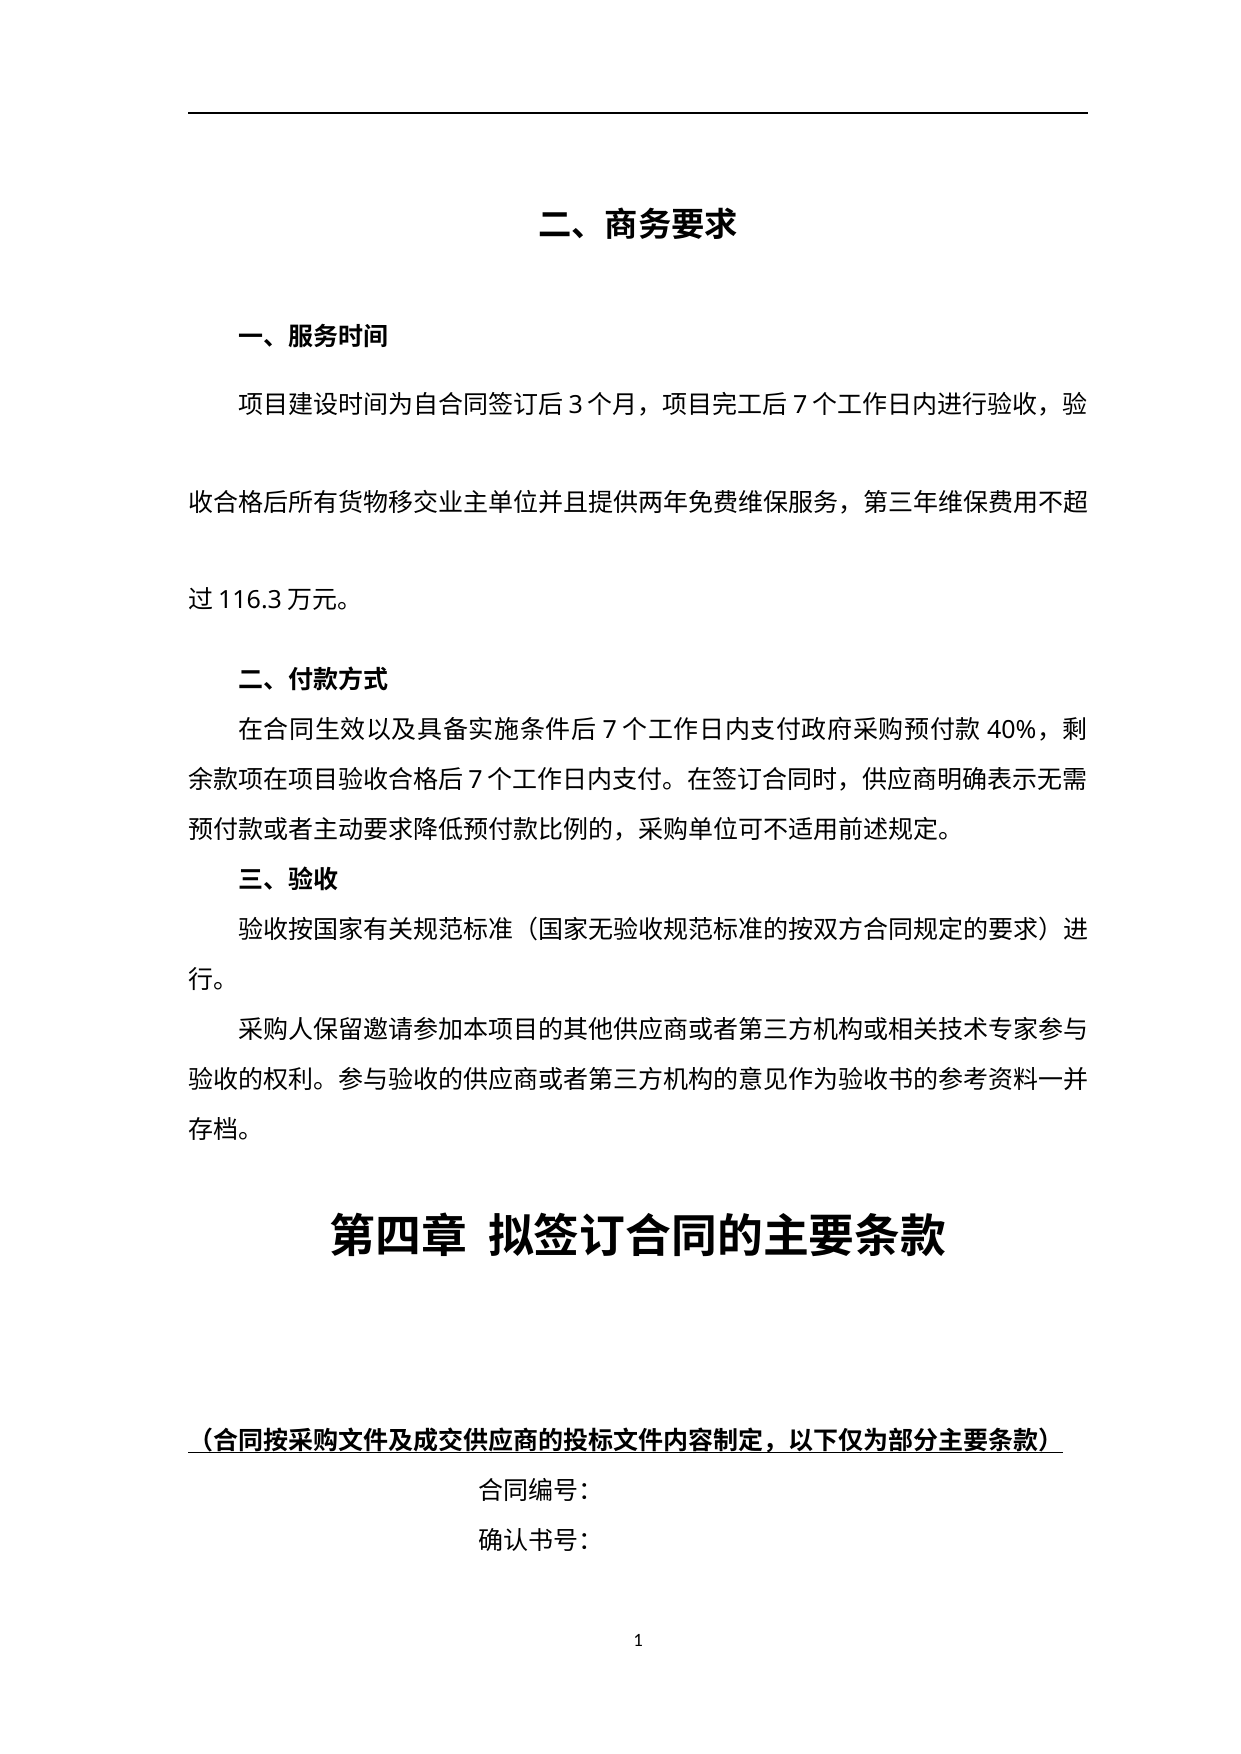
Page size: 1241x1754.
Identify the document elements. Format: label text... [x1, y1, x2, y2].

text 采购人保留邀请参加本项目的其他供应商或者第三方机构或相关技术专家参与验收的权利。参与验收的供应商或者第三方机构的意见作为验收书的参考资料一并存档。 [188, 999, 1088, 1149]
text 验收按国家有关规范标准（国家无验收规范标准的按双方合同规定的要求）进行。 [188, 899, 1088, 999]
subtitle 第四章 拟签订合同的主要条款 [188, 1184, 1088, 1282]
text （合同按采购文件及成交供应商的投标文件内容制定，以下仅为部分主要条款） [188, 1409, 1088, 1459]
text 在合同生效以及具备实施条件后7个工作日内支付政府采购预付款40%，剩余款项在项目验收合格后7个工作日内支付。在签订合同时，供应商明确表示无需预付款或者主动要求降低预付款比例的，采购单位可不适用前述规定。 [188, 699, 1088, 849]
text 确认书号： [188, 1509, 1088, 1559]
text 三、验收 [188, 849, 1088, 899]
text 项目建设时间为自合同签订后3个月，项目完工后7个工作日内进行验收，验收合格后所有货物移交业主单位并且提供两年免费维保服务，第三年维保费用不超过116.3万元。 [188, 371, 1088, 631]
text 一、服务时间 [188, 316, 1088, 352]
subtitle 二、商务要求 [188, 189, 1088, 254]
text 二、付款方式 [188, 649, 1088, 699]
text 合同编号： [188, 1459, 1088, 1509]
